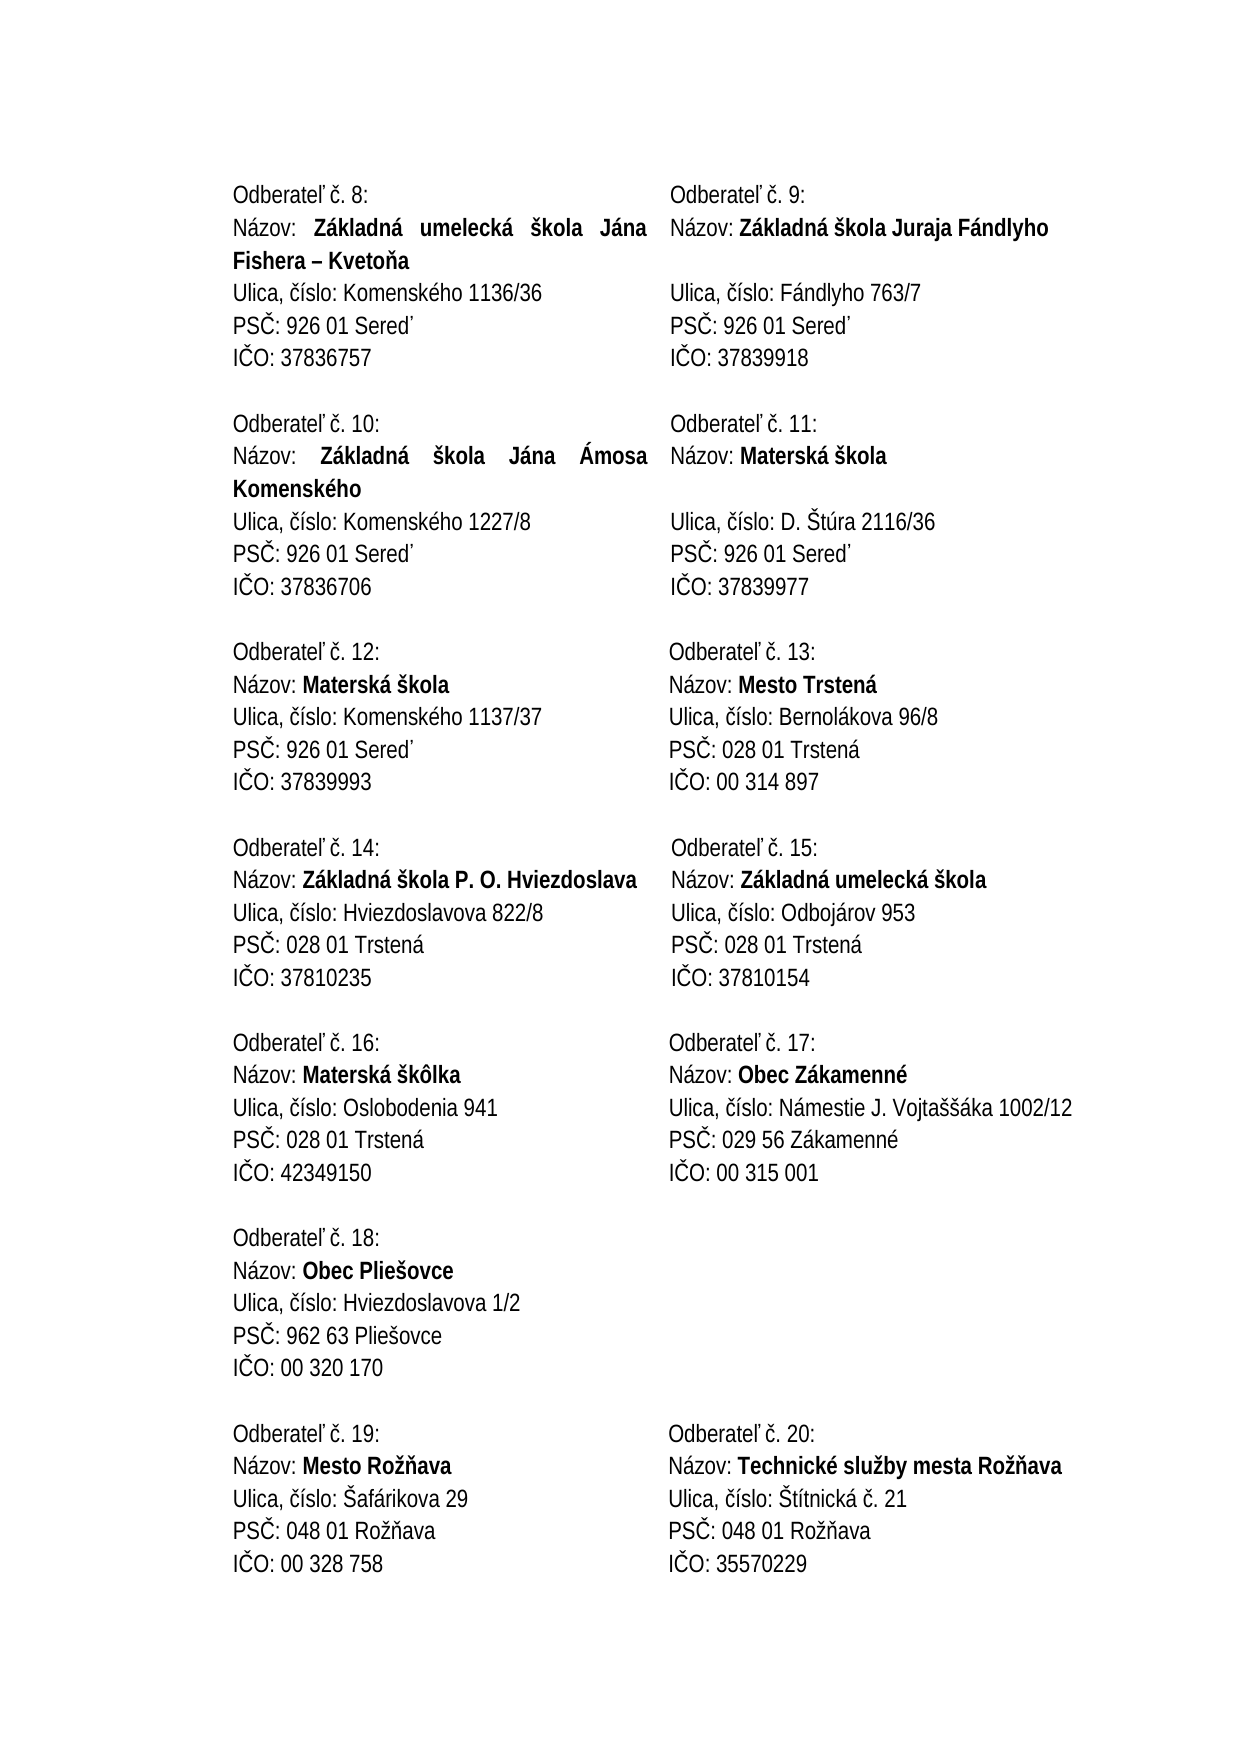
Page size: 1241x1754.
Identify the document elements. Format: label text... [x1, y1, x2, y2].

table_cell IČO: 37836757 [221, 344, 658, 376]
table_cell Názov: Základná škola Jána Ámosa Komenského [221, 441, 659, 507]
table_cell PSČ: 926 01 Sereď [221, 539, 659, 572]
table_header Odberateľ č. 16: [221, 1028, 657, 1061]
table_cell IČO: 00 314 897 [657, 767, 1093, 800]
table_cell PSČ: 926 01 Sereď [221, 311, 658, 343]
table_cell Názov: Mesto Rožňava [221, 1451, 657, 1484]
table_cell PSČ: 028 01 Trstená [660, 930, 1093, 963]
table_cell IČO: 37839977 [659, 572, 1093, 604]
table_header Odberateľ č. 14: [221, 833, 659, 865]
table_header Odberateľ č. 11: [659, 409, 1093, 441]
table_cell Ulica, číslo: Fándlyho 763/7 [659, 279, 1093, 311]
table_cell PSČ: 048 01 Rožňava [657, 1516, 1093, 1549]
table_cell PSČ: 028 01 Trstená [221, 930, 659, 963]
table_header Odberateľ č. 9: [659, 181, 1093, 213]
table_header Odberateľ č. 15: [660, 833, 1093, 865]
table_cell Názov: Základná umelecká škola [660, 865, 1093, 898]
table_header Odberateľ č. 17: [657, 1028, 1093, 1061]
table_cell Názov: Technické služby mesta Rožňava [657, 1451, 1093, 1484]
table_cell PSČ: 962 63 Pliešovce [221, 1321, 659, 1353]
table_cell Názov: Materská škola [221, 670, 657, 702]
table_cell IČO: 37839993 [221, 767, 657, 800]
table_cell PSČ: 926 01 Sereď [659, 311, 1093, 343]
table_cell IČO: 00 315 001 [657, 1158, 1093, 1191]
table_cell PSČ: 028 01 Trstená [221, 1126, 657, 1158]
table_cell IČO: 37810235 [221, 963, 659, 995]
table_cell PSČ: 028 01 Trstená [657, 735, 1093, 767]
table_header Odberateľ č. 12: [221, 637, 657, 670]
table_cell Ulica, číslo: Hviezdoslavova 822/8 [221, 898, 659, 930]
table_cell Názov: Materská škôlka [221, 1061, 657, 1093]
table_header Odberateľ č. 20: [657, 1419, 1093, 1451]
table_cell IČO: 35570229 [657, 1549, 1093, 1581]
table_cell PSČ: 048 01 Rožňava [221, 1516, 657, 1549]
table_cell Názov: Základná škola P. O. Hviezdoslava [221, 865, 659, 898]
table_cell Názov: Materská škola [659, 441, 1093, 507]
table_cell Názov: Obec Zákamenné [657, 1061, 1093, 1093]
table_header Odberateľ č. 8: [221, 181, 658, 213]
table_header Odberateľ č. 18: [221, 1224, 659, 1256]
table_cell IČO: 37839918 [659, 344, 1093, 376]
table_cell Ulica, číslo: Komenského 1137/37 [221, 702, 657, 735]
table_cell PSČ: 926 01 Sereď [221, 735, 657, 767]
table_cell IČO: 37836706 [221, 572, 659, 604]
table_cell Názov: Obec Pliešovce [221, 1256, 659, 1288]
table_cell Ulica, číslo: Oslobodenia 941 [221, 1093, 657, 1126]
table_cell PSČ: 029 56 Zákamenné [657, 1126, 1093, 1158]
table_cell Názov: Mesto Trstená [657, 670, 1093, 702]
table_cell Názov: Základná škola Juraja Fándlyho [659, 213, 1093, 278]
table_cell Ulica, číslo: Štítnická č. 21 [657, 1484, 1093, 1516]
table_cell IČO: 00 328 758 [221, 1549, 657, 1581]
table_cell PSČ: 926 01 Sereď [659, 539, 1093, 572]
table_cell IČO: 37810154 [660, 963, 1093, 995]
table_cell Ulica, číslo: Námestie J. Vojtaššáka 1002/12 [657, 1093, 1093, 1126]
table_header Odberateľ č. 19: [221, 1419, 657, 1451]
table_header Odberateľ č. 10: [221, 409, 659, 441]
table_cell Ulica, číslo: Bernolákova 96/8 [657, 702, 1093, 735]
table_cell IČO: 42349150 [221, 1158, 657, 1191]
table_cell Ulica, číslo: Komenského 1136/36 [221, 279, 658, 311]
table_cell IČO: 00 320 170 [221, 1354, 659, 1386]
table_cell Ulica, číslo: D. Štúra 2116/36 [659, 507, 1093, 539]
table_cell Ulica, číslo: Odbojárov 953 [660, 898, 1093, 930]
table_cell Názov: Základná umelecká škola Jána Fishera – Kvetoňa [221, 213, 658, 278]
table_cell Ulica, číslo: Šafárikova 29 [221, 1484, 657, 1516]
table_cell Ulica, číslo: Komenského 1227/8 [221, 507, 659, 539]
table_cell Ulica, číslo: Hviezdoslavova 1/2 [221, 1289, 659, 1321]
table_header Odberateľ č. 13: [657, 637, 1093, 670]
